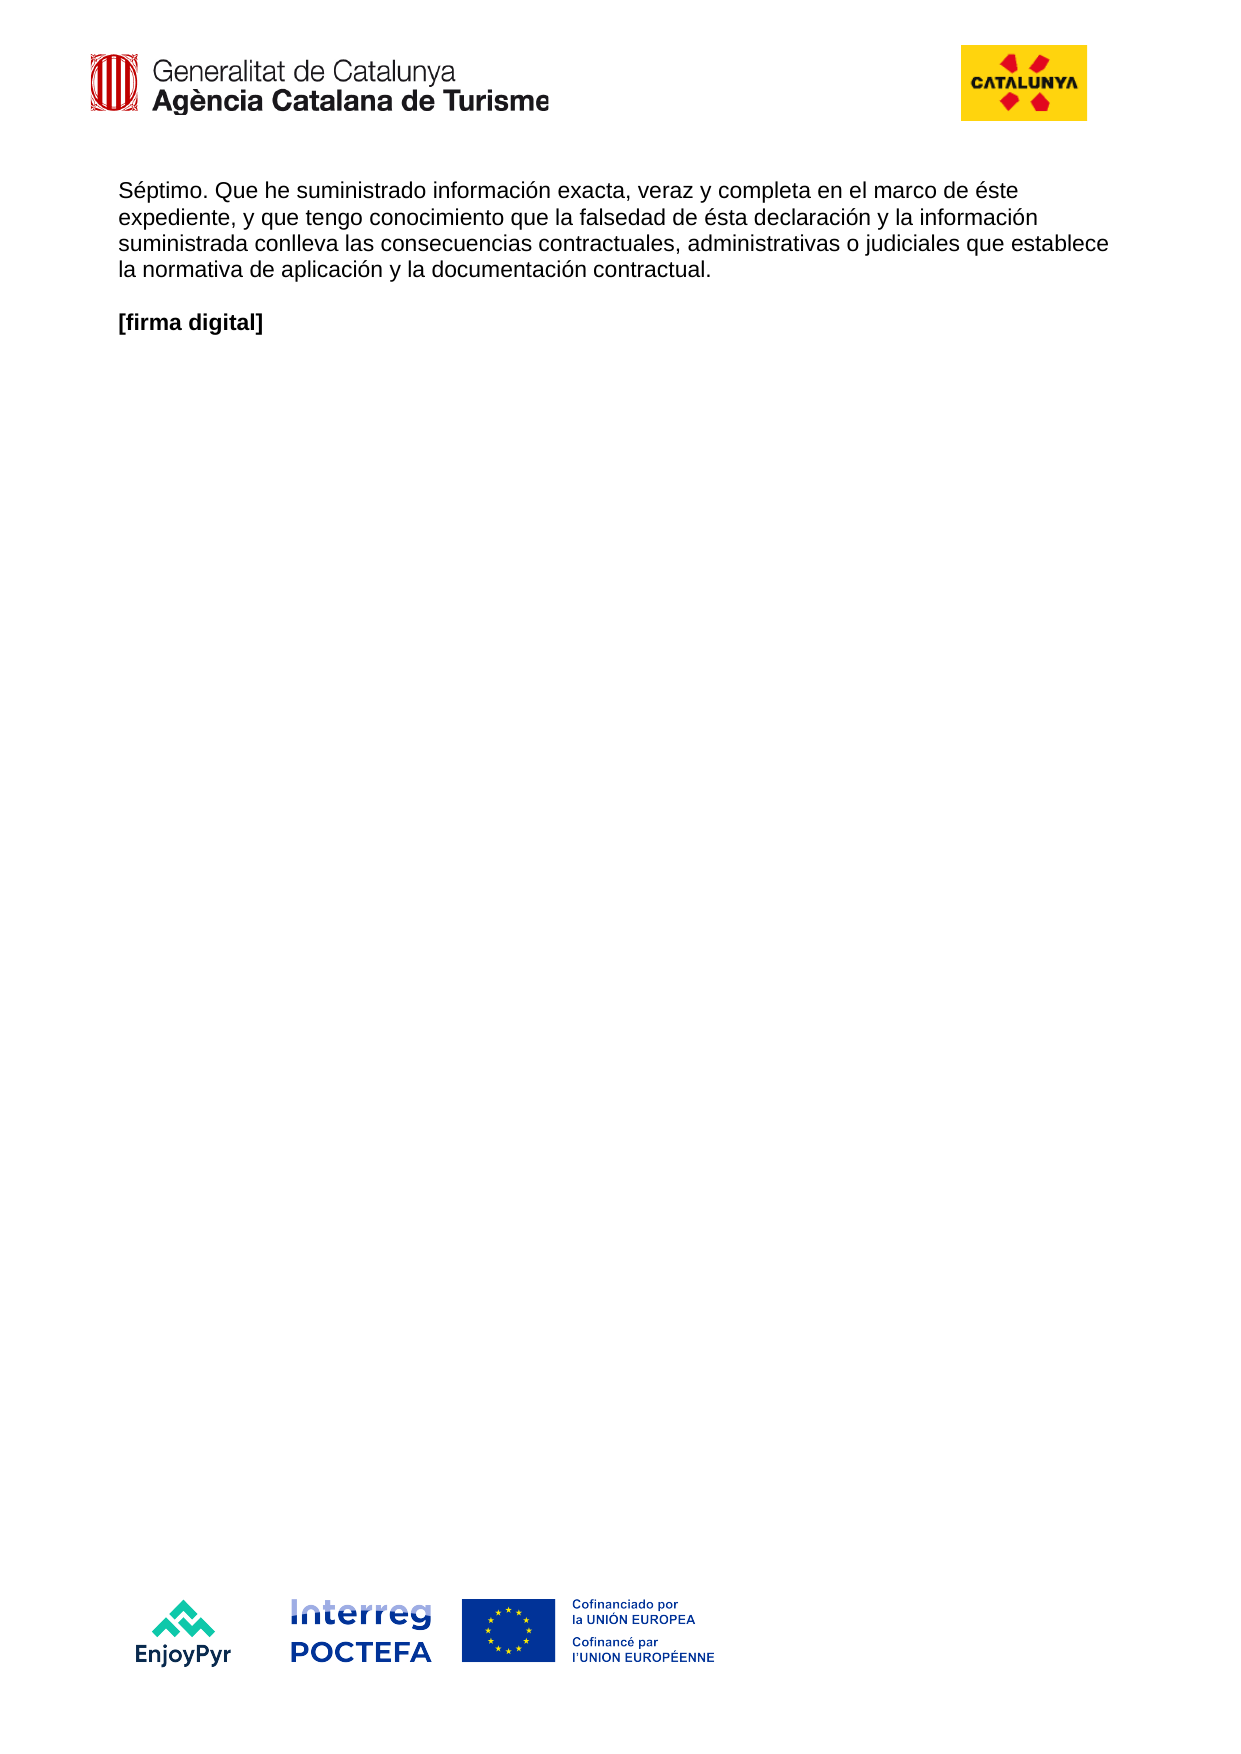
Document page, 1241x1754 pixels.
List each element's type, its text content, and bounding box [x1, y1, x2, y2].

picture [961, 45, 1088, 121]
picture [118, 1586, 732, 1681]
text [firma digital] [118, 309, 1122, 335]
text Séptimo. Que he suministrado información exacta, veraz y completa en el marco de éste expediente, y que tengo conocimiento que la falsedad de ésta declaración y la información suministrada conlleva las consecuencias contractuales, administrativas o judiciales que establece la normativa de aplicación y la documentación contractual. [118, 177, 1122, 283]
picture [89, 54, 548, 114]
